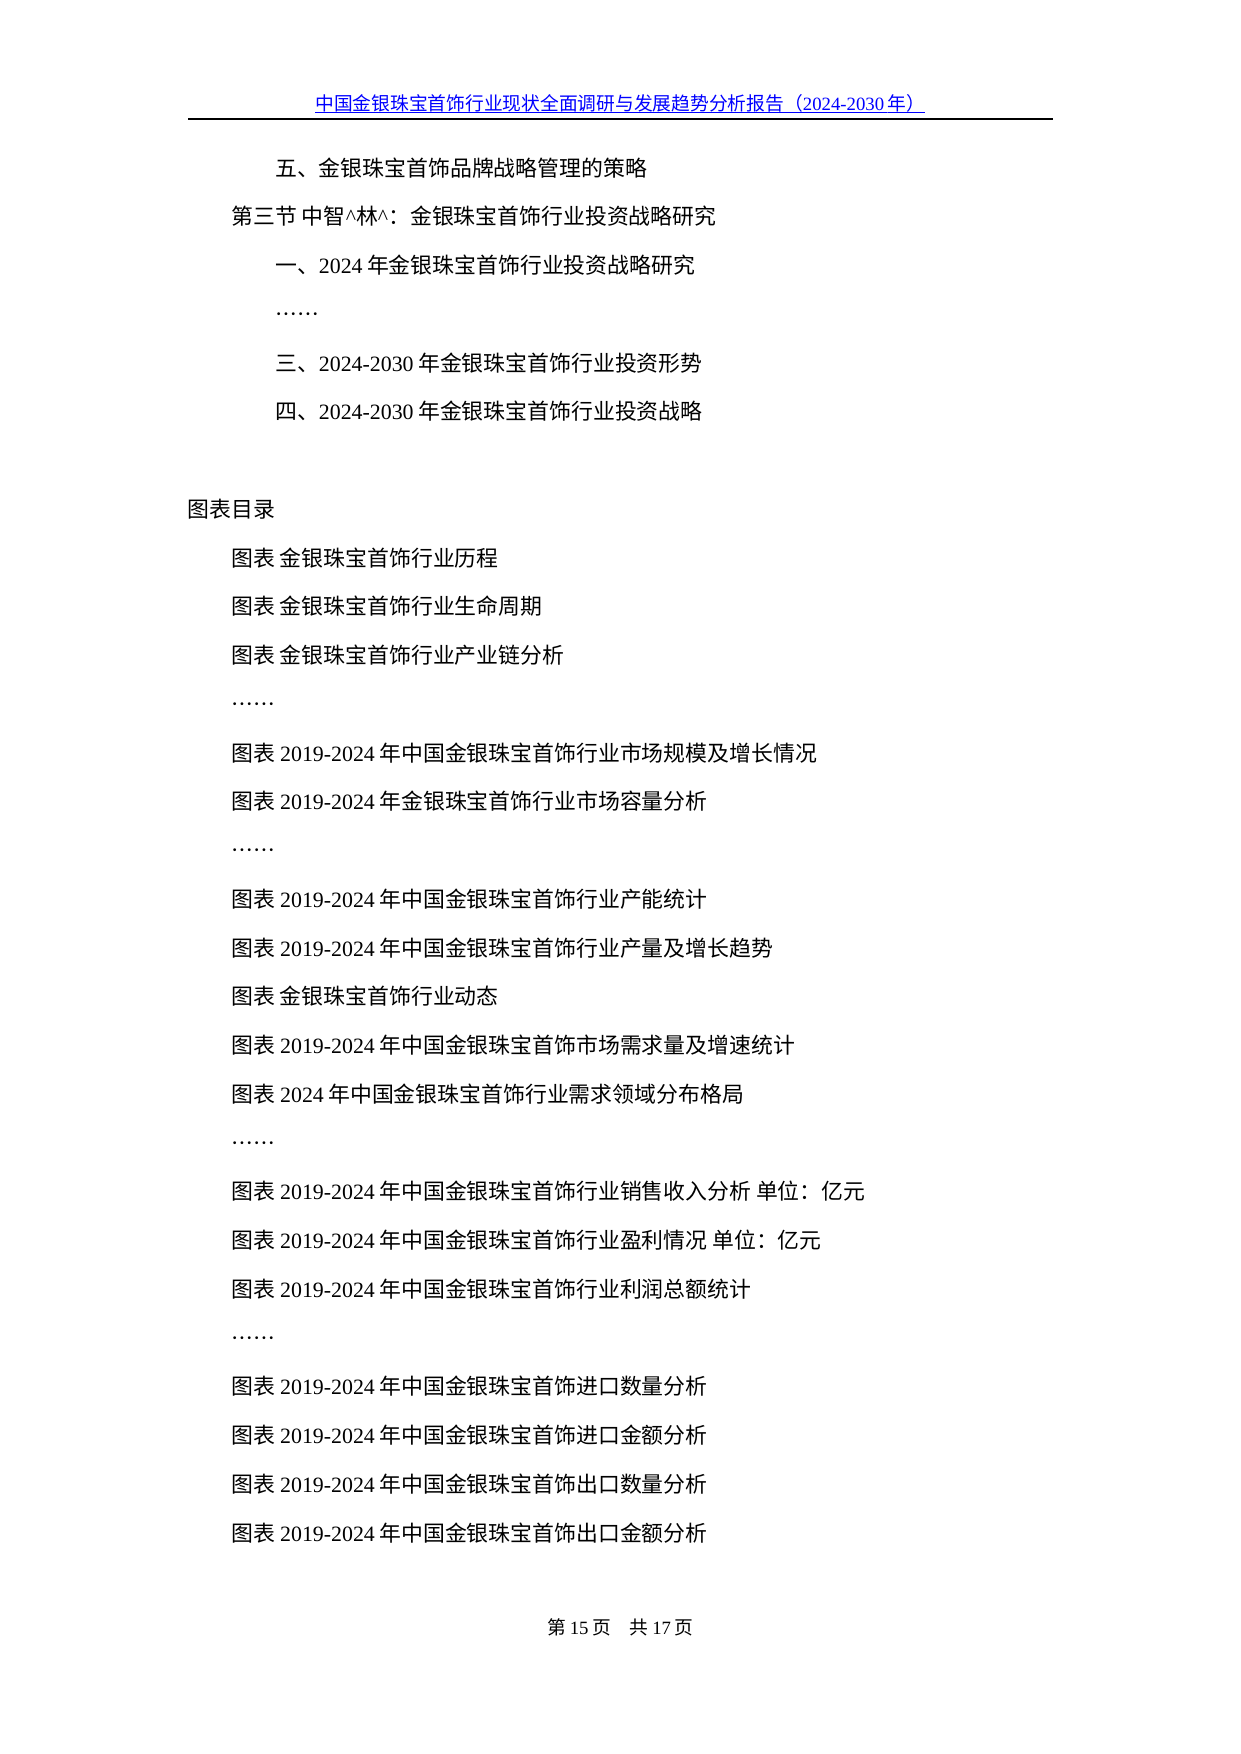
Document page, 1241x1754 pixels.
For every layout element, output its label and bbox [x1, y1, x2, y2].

text [187, 150, 1053, 1548]
